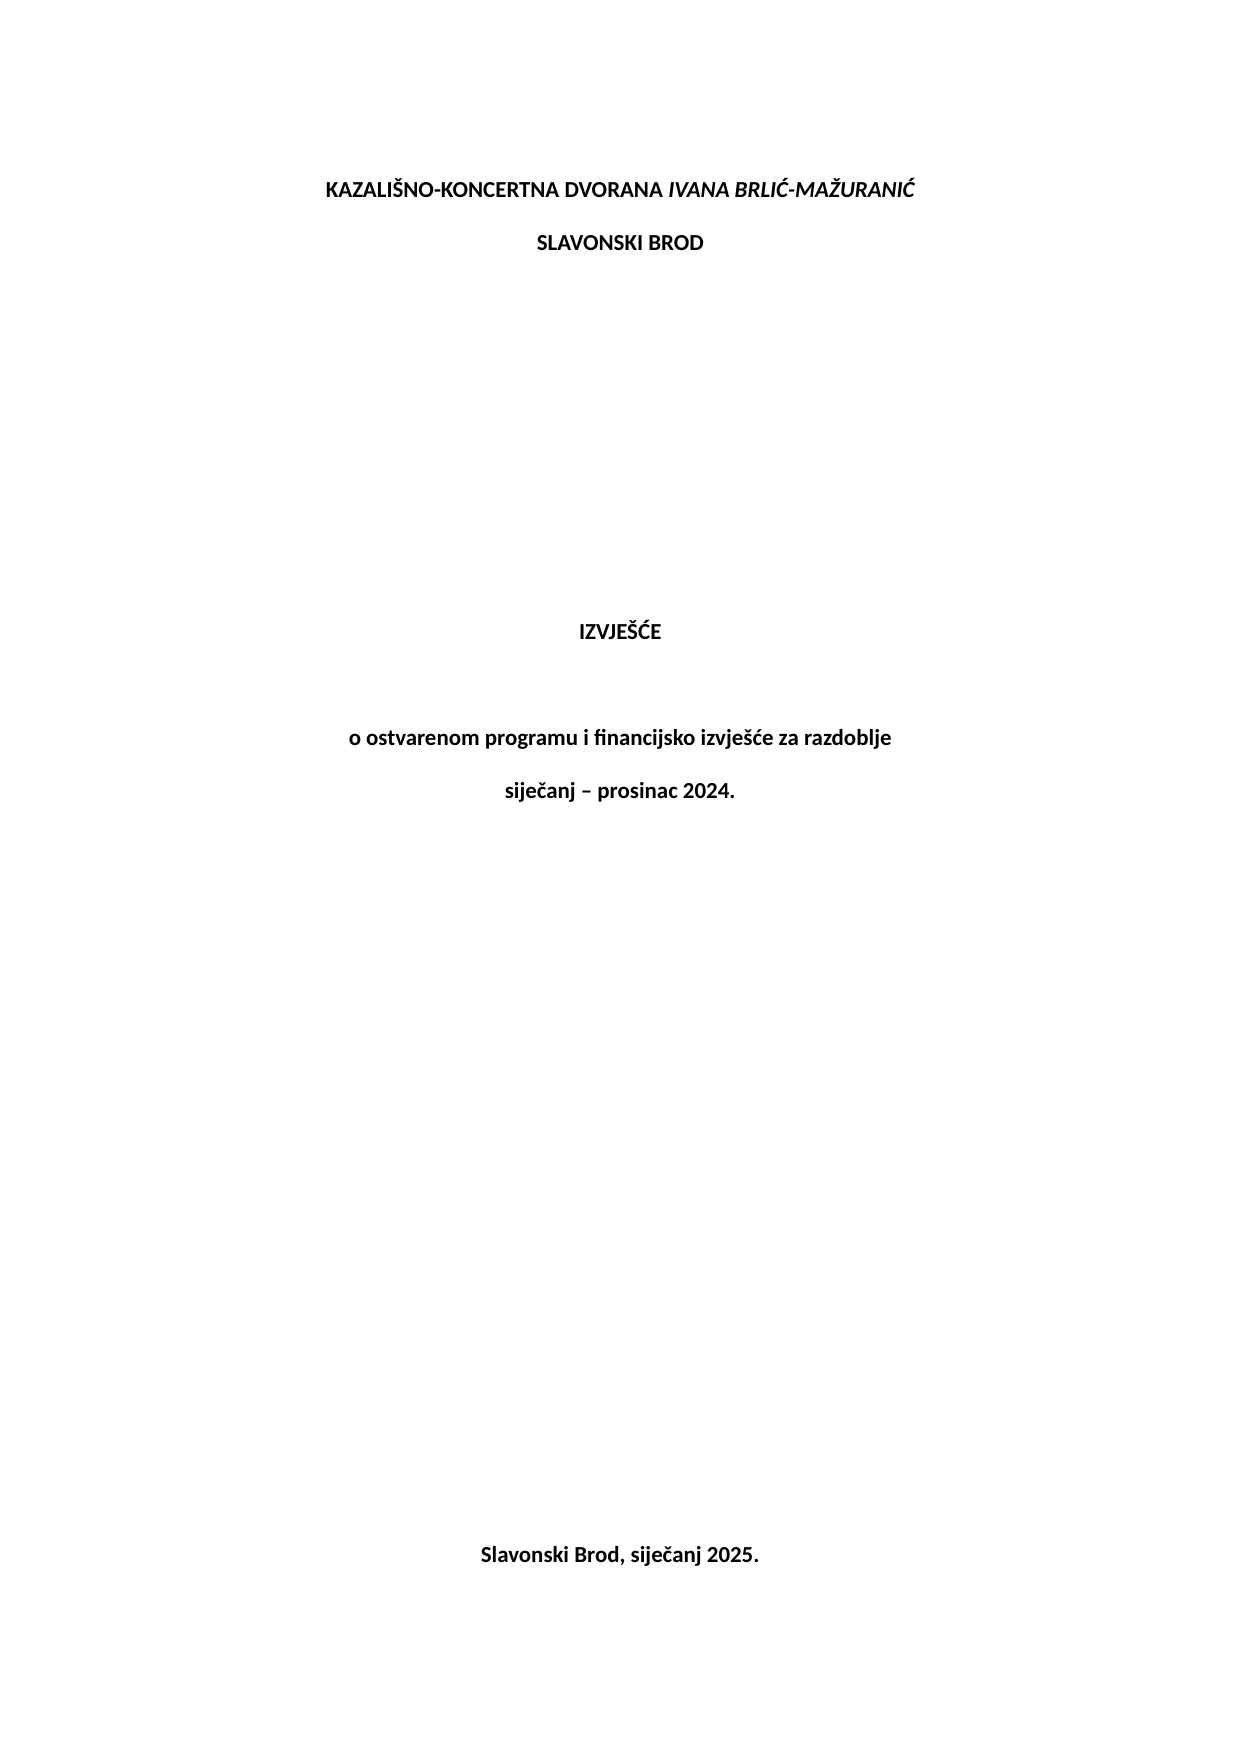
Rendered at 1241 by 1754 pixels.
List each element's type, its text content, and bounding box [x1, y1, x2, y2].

text Slavonski Brod, siječanj 2025. [112, 1540, 1128, 1568]
text siječanj – prosinac 2024. [112, 777, 1128, 804]
text KAZALIŠNO-KONCERTNA DVORANA IVANA BRLIĆ-MAŽURANIĆ [112, 175, 1128, 203]
text IZVJEŠĆE [112, 617, 1128, 646]
text o ostvarenom programu i financijsko izvješće za razdoblje [112, 723, 1128, 752]
text SLAVONSKI BROD [112, 228, 1128, 256]
